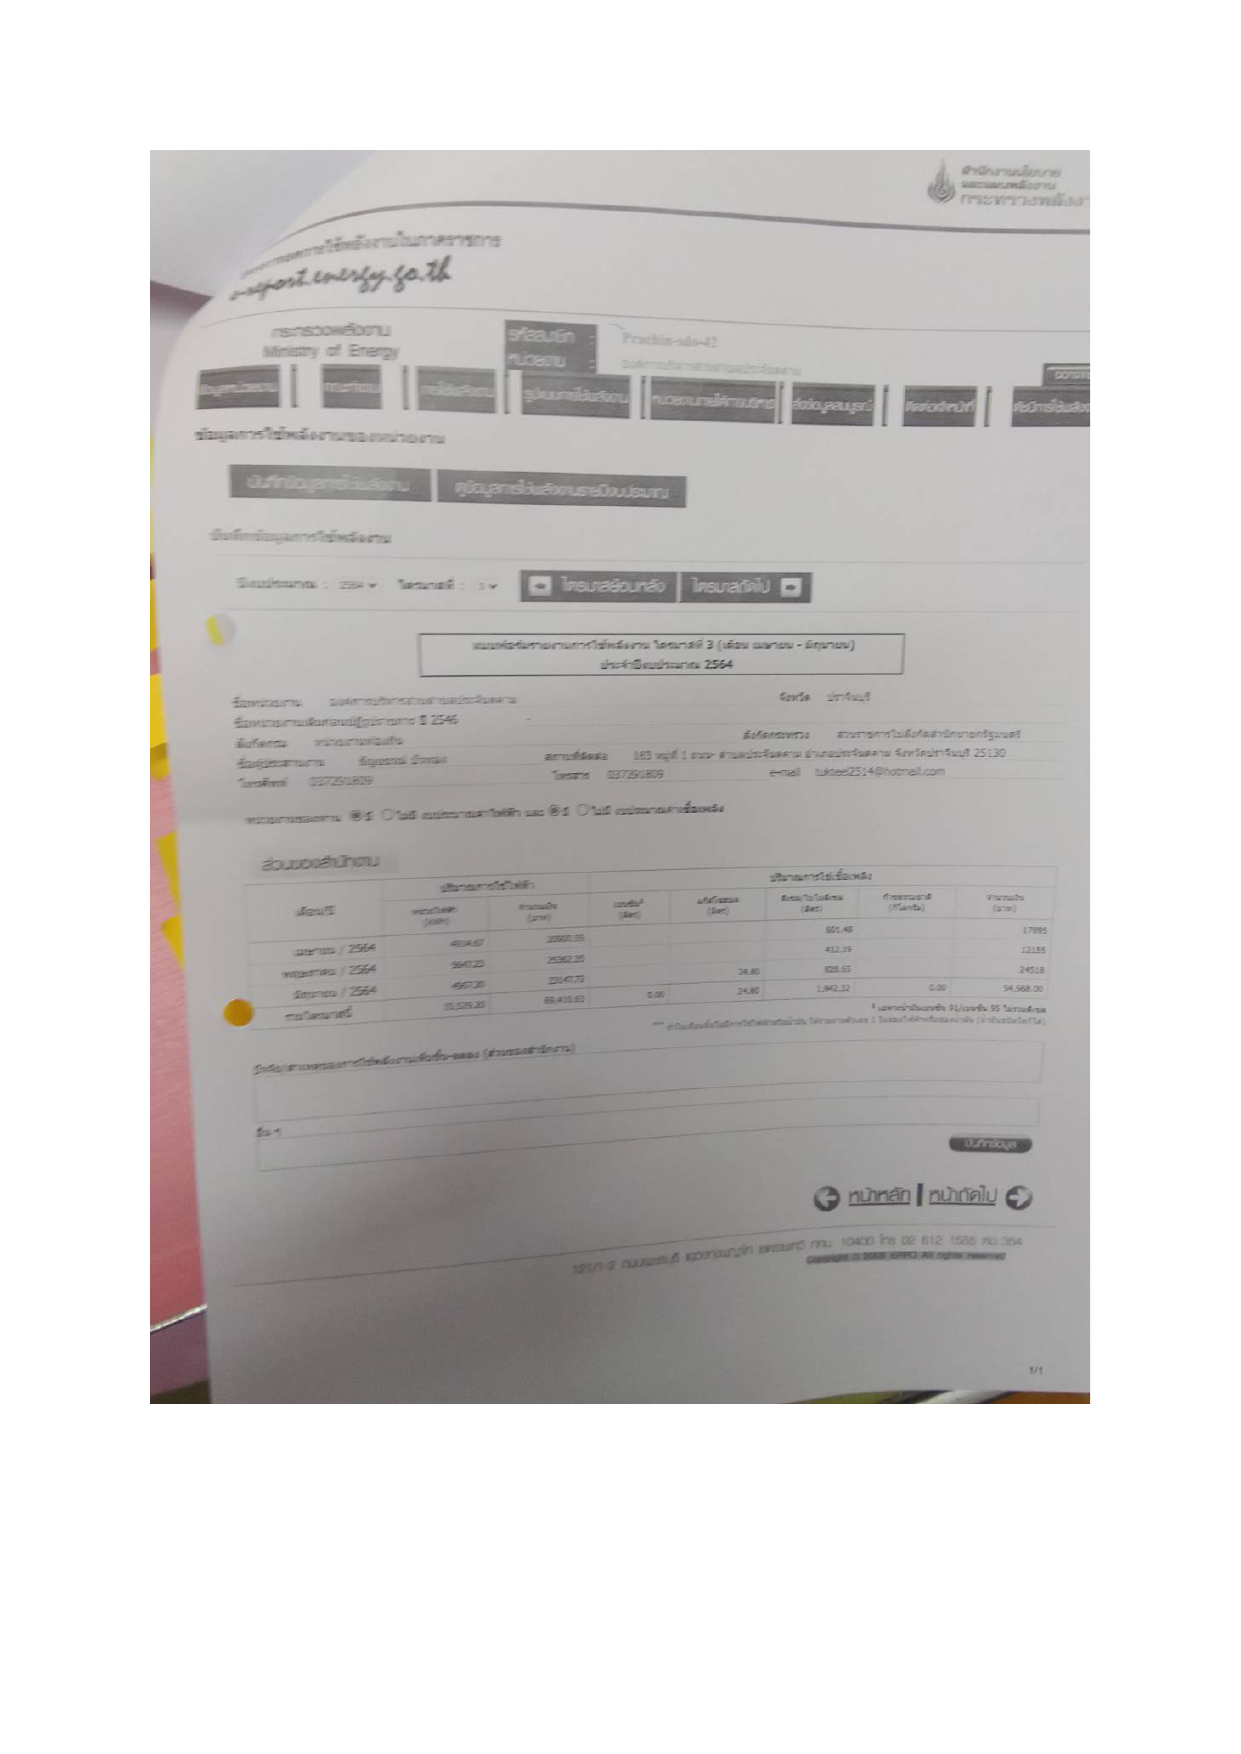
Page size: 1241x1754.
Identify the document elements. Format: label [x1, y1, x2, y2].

picture [150, 150, 1091, 1404]
